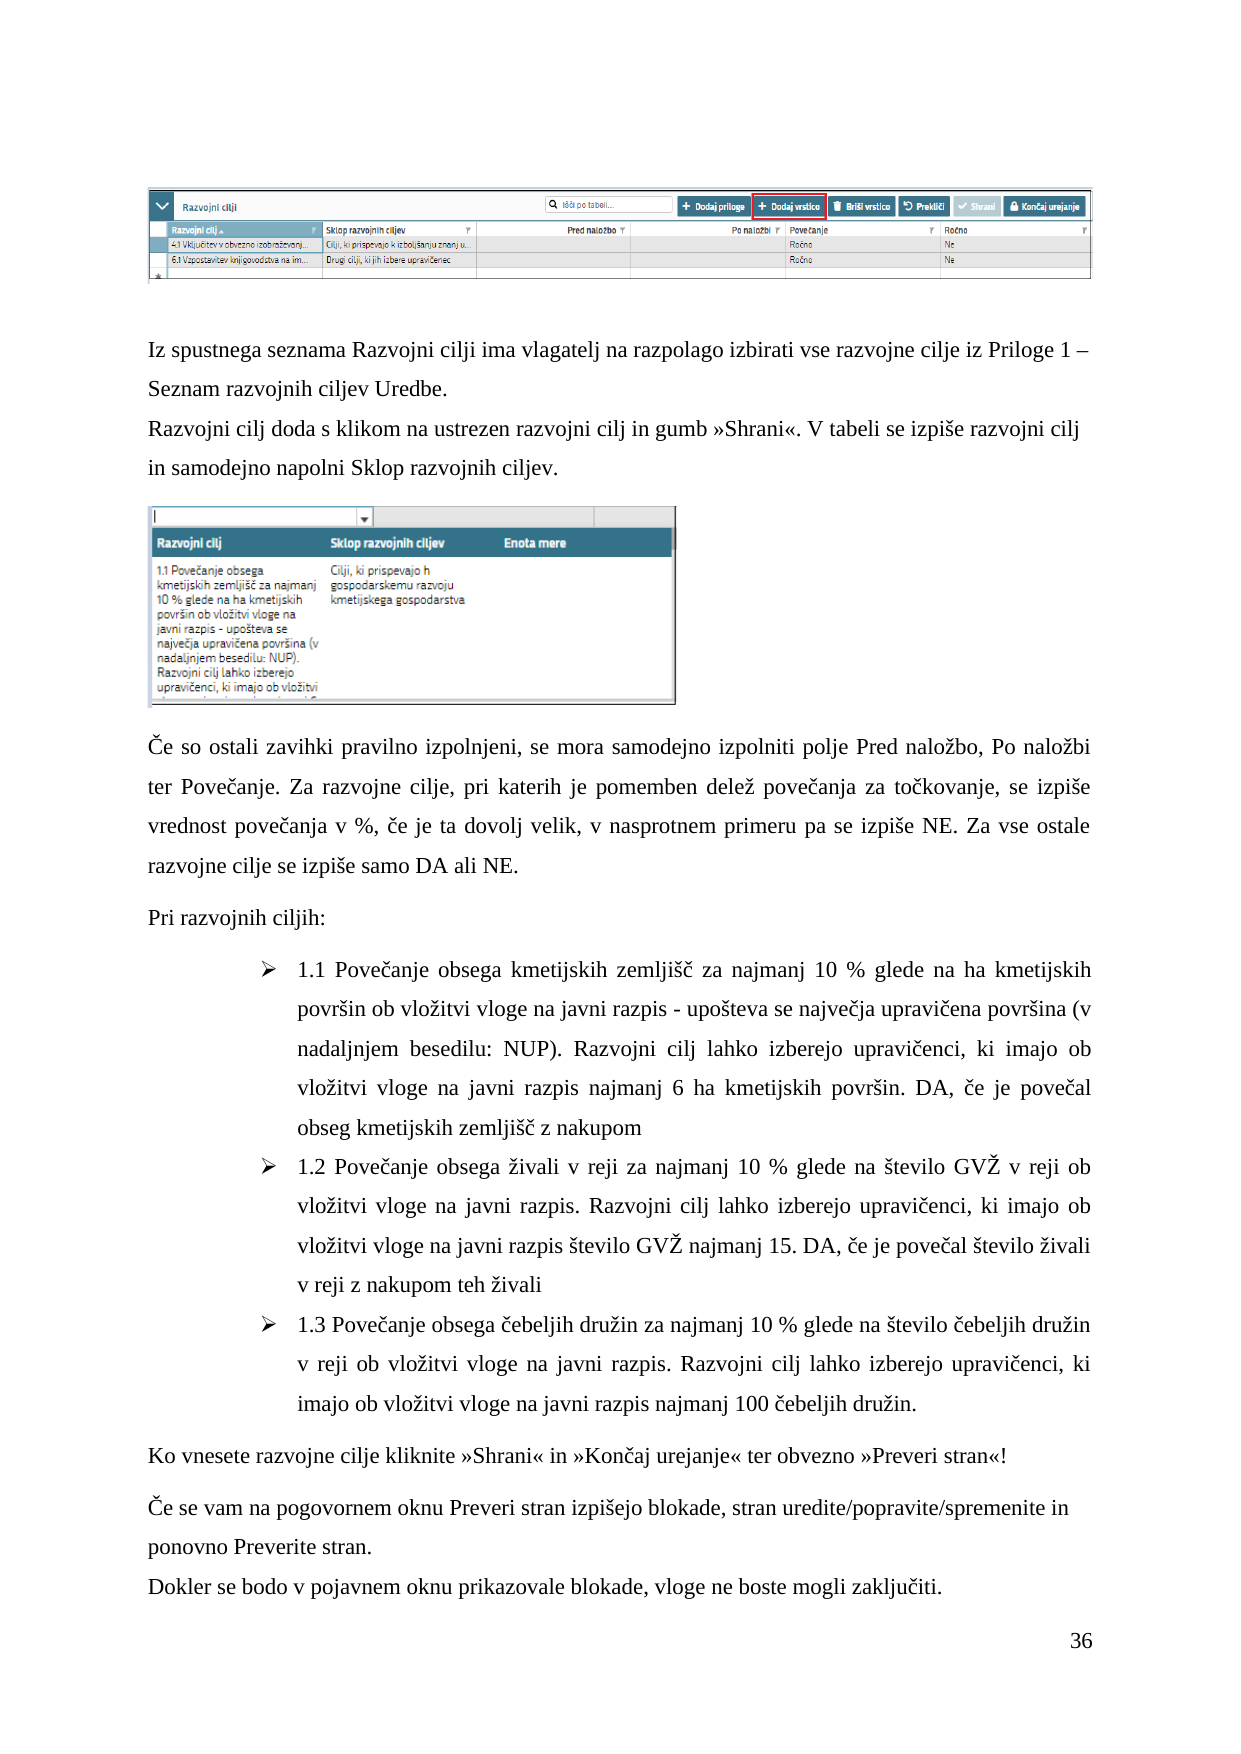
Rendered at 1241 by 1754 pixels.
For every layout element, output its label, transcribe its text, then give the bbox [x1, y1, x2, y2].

list 1.2 Povečanje obsega živali v reji za najmanj 10 % glede na število GVŽ v reji ob vložitvi vloge na javni razpis. Razvojni cilj lahko izberejo upravičenci, ki imajo ob vložitvi vloge na javni razpis število GVŽ najmanj 15. DA, če je povečal število živali v reji z nakupom teh živali [259, 1153, 1093, 1298]
text Če so ostali zavihki pravilno izpolnjeni, se mora samodejno izpolniti polje Pred naložbo, Po naložbi ter Povečanje. Za razvojne cilje, pri katerih je pomemben delež povečanja za točkovanje, se izpiše vrednost povečanja v %, če je ta dovolj velik, v nasprotnem primeru pa se izpiše NE. Za vse ostale razvojne cilje se izpiše samo DA ali NE. [148, 733, 1093, 878]
text Ko vnesete razvojne cilje kliknite »Shrani« in »Končaj urejanje« ter obvezno »Preveri stran«! [148, 1442, 1093, 1468]
picture [147, 506, 682, 708]
list 1.3 Povečanje obsega čebeljih družin za najmanj 10 % glede na število čebeljih družin v reji ob vložitvi vloge na javni razpis. Razvojni cilj lahko izberejo upravičenci, ki imajo ob vložitvi vloge na javni razpis najmanj 100 čebeljih družin. [259, 1311, 1093, 1416]
list 1.1 Povečanje obsega kmetijskih zemljišč za najmanj 10 % glede na ha kmetijskih površin ob vložitvi vloge na javni razpis - upošteva se največja upravičena površina (v nadaljnjem besedilu: NUP). Razvojni cilj lahko izberejo upravičenci, ki imajo ob vložitvi vloge na javni razpis najmanj 6 ha kmetijskih površin. DA, če je povečal obseg kmetijskih zemljišč z nakupom [259, 956, 1093, 1140]
text Razvojni cilj doda s klikom na ustrezen razvojni cilj in gumb »Shrani«. V tabeli se izpiše razvojni cilj in samodejno napolni Sklop razvojnih ciljev. [148, 415, 1093, 481]
picture [147, 187, 1093, 284]
text Dokler se bodo v pojavnem oknu prikazovale blokade, vloge ne boste mogli zaključiti. [148, 1573, 1093, 1599]
text Pri razvojnih ciljih: [148, 904, 1093, 930]
text Če se vam na pogovornem oknu Preveri stran izpišejo blokade, stran uredite/popravite/spremenite in ponovno Preverite stran. [148, 1494, 1093, 1560]
text Iz spustnega seznama Razvojni cilji ima vlagatelj na razpolago izbirati vse razvojne cilje iz Priloge 1 – Seznam razvojnih ciljev Uredbe. [148, 336, 1093, 402]
